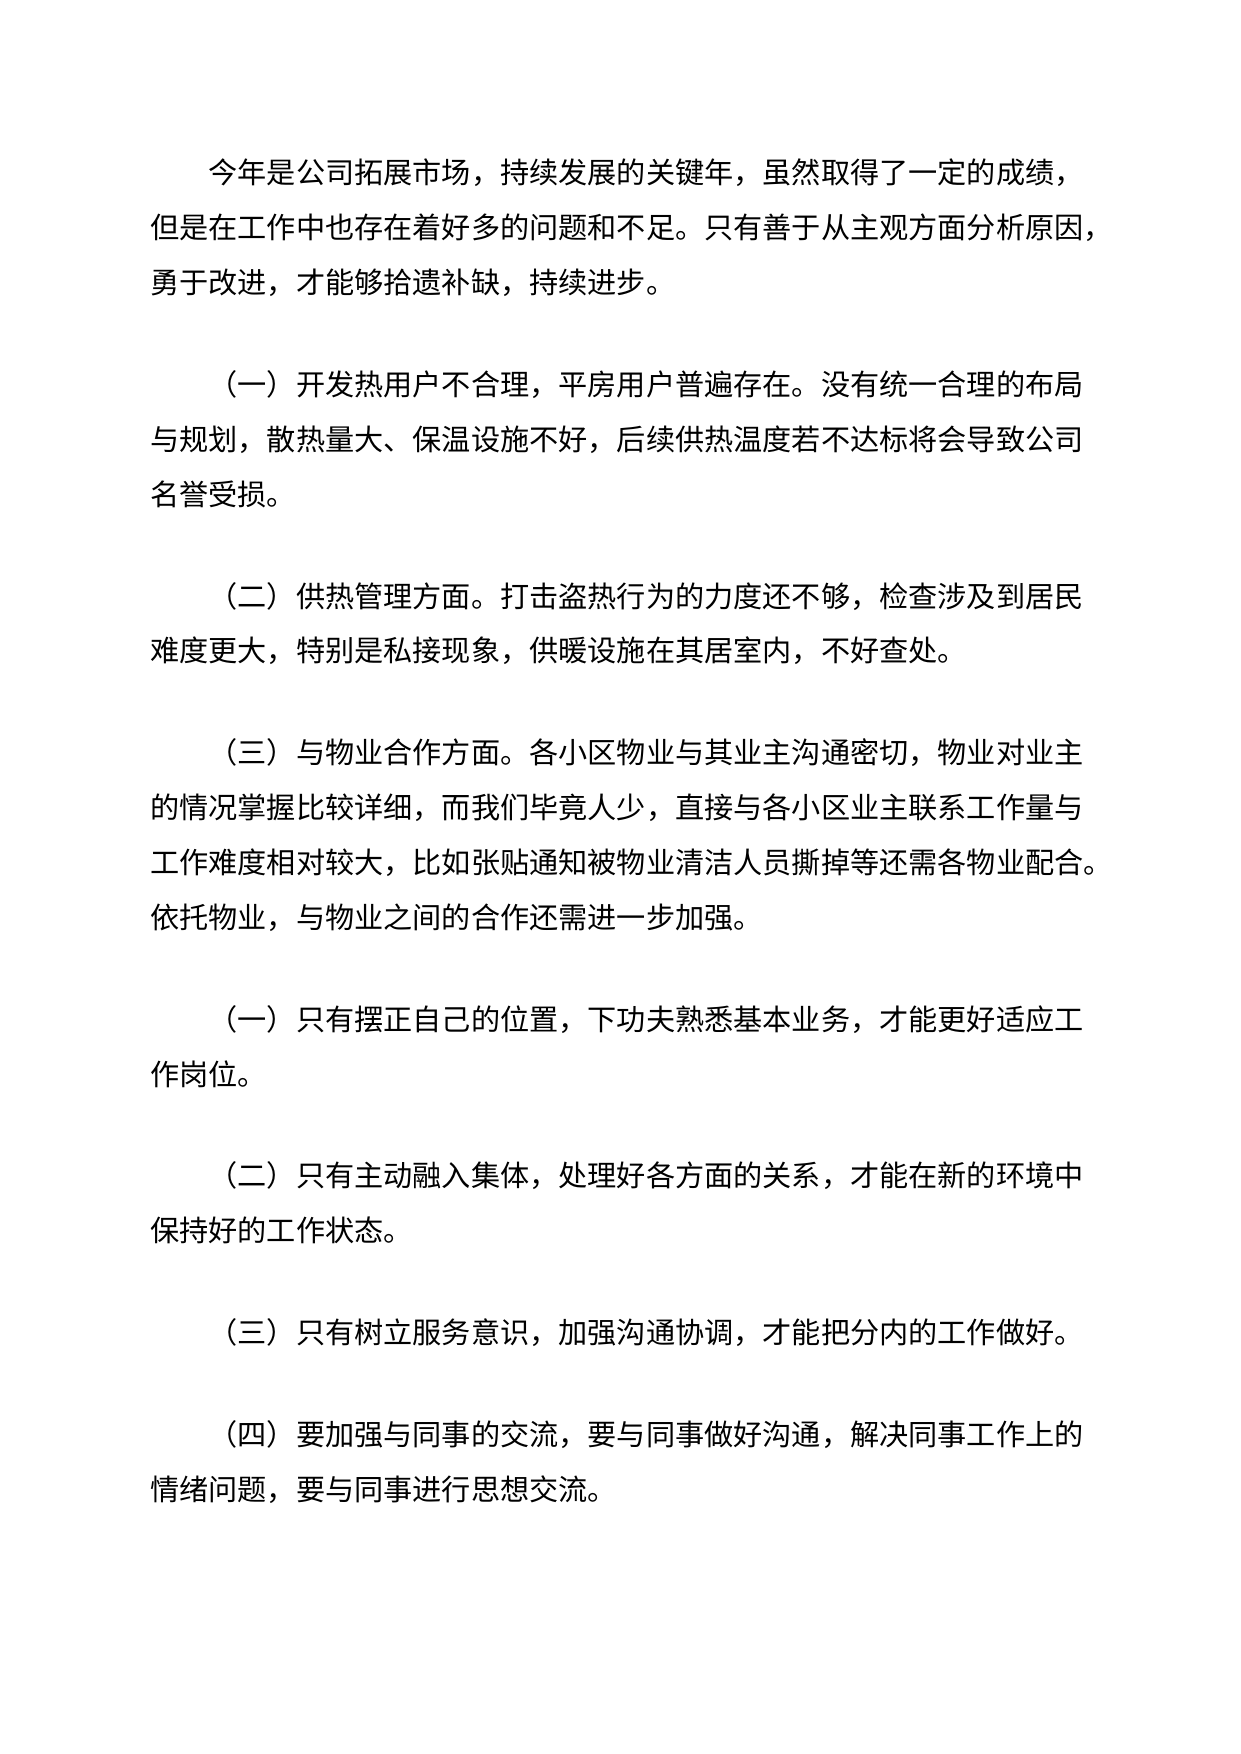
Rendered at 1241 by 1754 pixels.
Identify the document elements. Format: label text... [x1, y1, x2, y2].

text （一）只有摆正自己的位置，下功夫熟悉基本业务，才能更好适应工作岗位。 [150, 996, 1090, 1093]
text （三）与物业合作方面。各小区物业与其业主沟通密切，物业对业主的情况掌握比较详细，而我们毕竟人少，直接与各小区业主联系工作量与工作难度相对较大，比如张贴通知被物业清洁人员撕掉等还需各物业配合。依托物业，与物业之间的合作还需进一步加强。 [150, 730, 1090, 937]
text （二）供热管理方面。打击盗热行为的力度还不够，检查涉及到居民难度更大，特别是私接现象，供暖设施在其居室内，不好查处。 [150, 573, 1090, 670]
text 今年是公司拓展市场，持续发展的关键年，虽然取得了一定的成绩，但是在工作中也存在着好多的问题和不足。只有善于从主观方面分析原因，勇于改进，才能够拾遗补缺，持续进步。 [150, 150, 1090, 302]
text （一）开发热用户不合理，平房用户普遍存在。没有统一合理的布局与规划，散热量大、保温设施不好，后续供热温度若不达标将会导致公司名誉受损。 [150, 362, 1090, 514]
text （四）要加强与同事的交流，要与同事做好沟通，解决同事工作上的情绪问题，要与同事进行思想交流。 [150, 1411, 1090, 1508]
text （二）只有主动融入集体，处理好各方面的关系，才能在新的环境中保持好的工作状态。 [150, 1153, 1090, 1250]
text （三）只有树立服务意识，加强沟通协调，才能把分内的工作做好。 [150, 1309, 1090, 1352]
